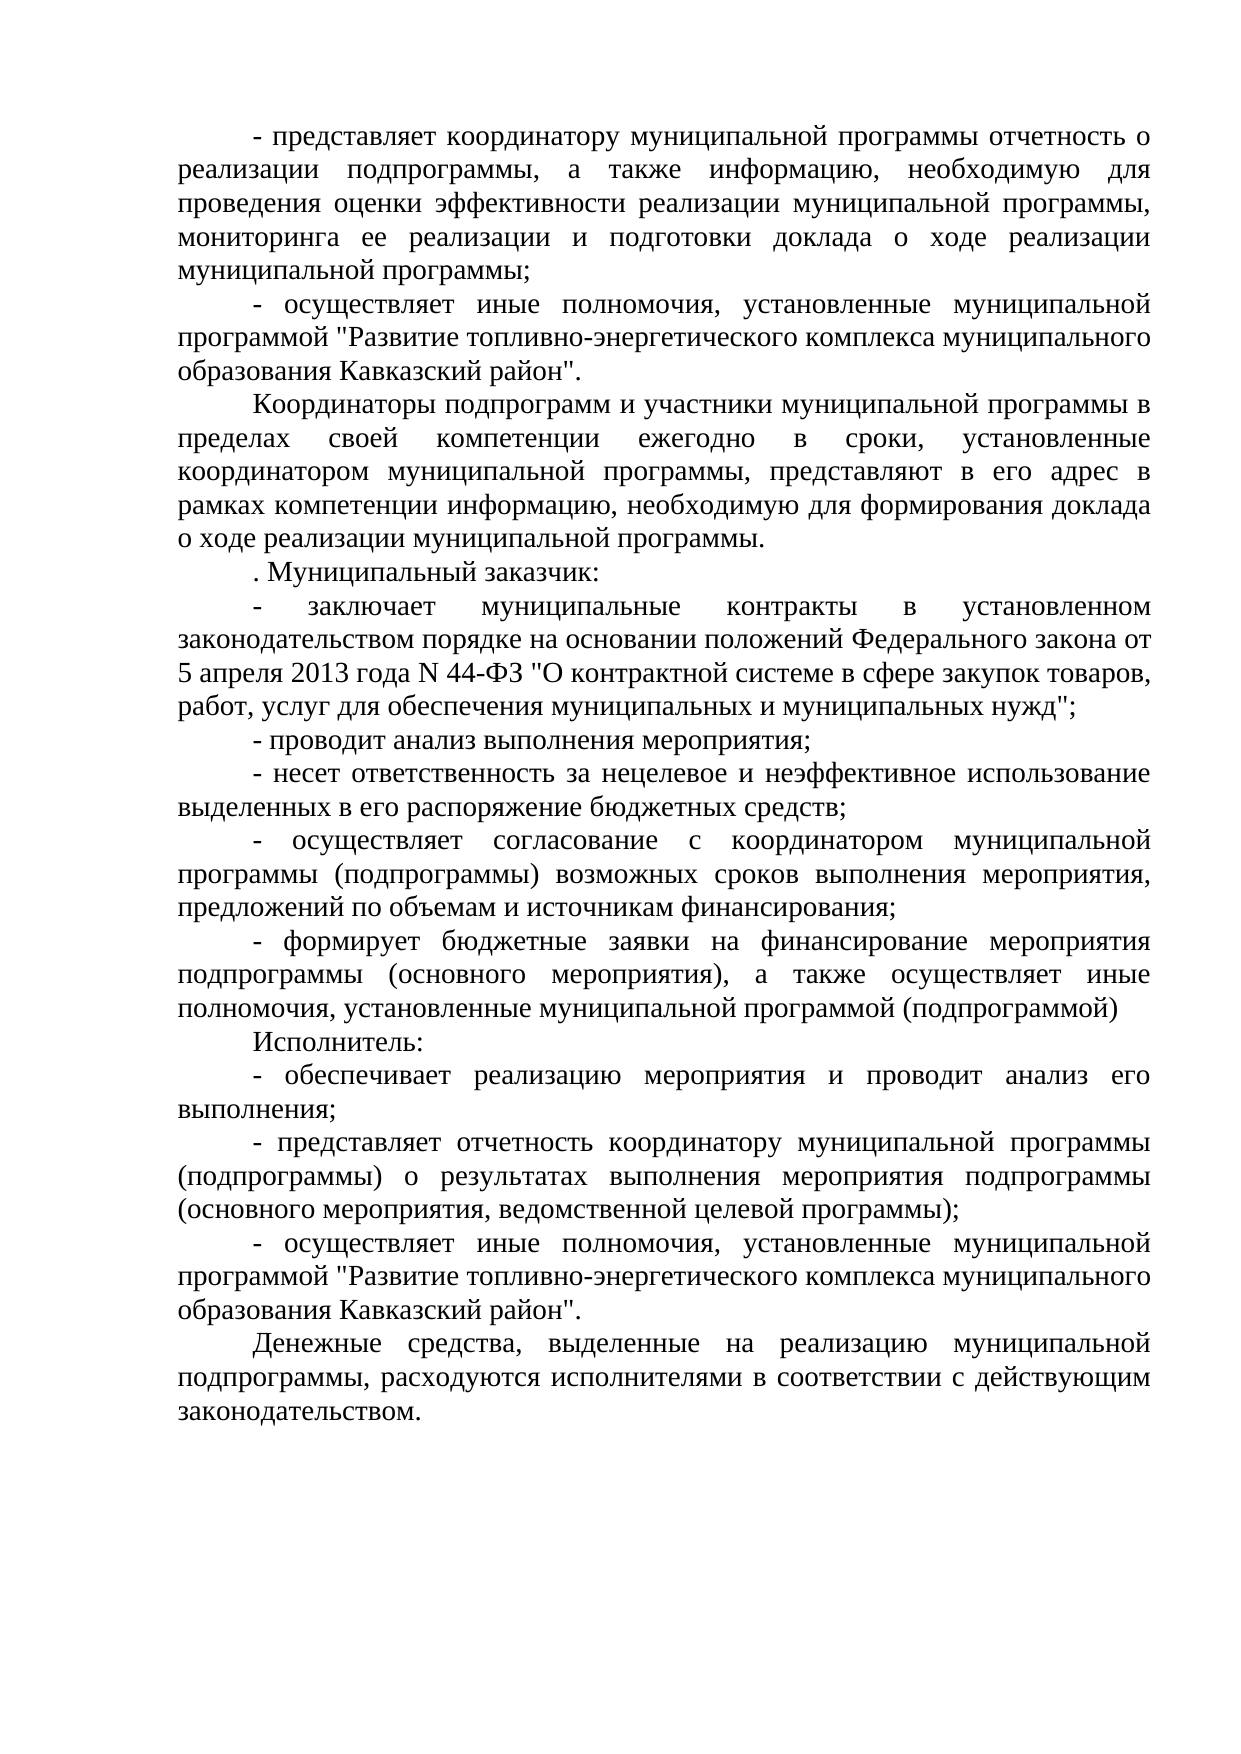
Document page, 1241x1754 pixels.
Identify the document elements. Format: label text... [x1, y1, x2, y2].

text - осуществляет иные полномочия, установленные муниципальной программой "Развитие топливно-энергетического комплекса муниципального образования Кавказский район". [177, 286, 1152, 386]
text - несет ответственность за нецелевое и неэффективное использование выделенных в его распоряжение бюджетных средств; [177, 755, 1152, 822]
text - представляет координатору муниципальной программы отчетность о реализации подпрограммы, а также информацию, необходимую для проведения оценки эффективности реализации муниципальной программы, мониторинга ее реализации и подготовки доклада о ходе реализации муниципальной программы; [177, 118, 1152, 286]
text Координаторы подпрограмм и участники муниципальной программы в пределах своей компетенции ежегодно в сроки, установленные координатором муниципальной программы, представляют в его адрес в рамках компетенции информацию, необходимую для формирования доклада о ходе реализации муниципальной программы. [177, 386, 1152, 554]
text - заключает муниципальные контракты в установленном законодательством порядке на основании положений Федерального закона от 5 апреля 2013 года N 44-ФЗ "О контрактной системе в сфере закупок товаров, работ, услуг для обеспечения муниципальных и муниципальных нужд"; [177, 588, 1152, 722]
text Денежные средства, выделенные на реализацию муниципальной подпрограммы, расходуются исполнителями в соответствии с действующим законодательством. [177, 1326, 1152, 1426]
text - формирует бюджетные заявки на финансирование мероприятия подпрограммы (основного мероприятия), а также осуществляет иные полномочия, установленные муниципальной программой (подпрограммой) [177, 923, 1152, 1024]
text Исполнитель: [177, 1024, 1152, 1057]
text - осуществляет иные полномочия, установленные муниципальной программой "Развитие топливно-энергетического комплекса муниципального образования Кавказский район". [177, 1225, 1152, 1326]
text - обеспечивает реализацию мероприятия и проводит анализ его выполнения; [177, 1057, 1152, 1124]
text - проводит анализ выполнения мероприятия; [177, 722, 1152, 755]
text . Муниципальный заказчик: [177, 554, 1152, 588]
text - представляет отчетность координатору муниципальной программы (подпрограммы) о результатах выполнения мероприятия подпрограммы (основного мероприятия, ведомственной целевой программы); [177, 1124, 1152, 1225]
text - осуществляет согласование с координатором муниципальной программы (подпрограммы) возможных сроков выполнения мероприятия, предложений по объемам и источникам финансирования; [177, 822, 1152, 923]
